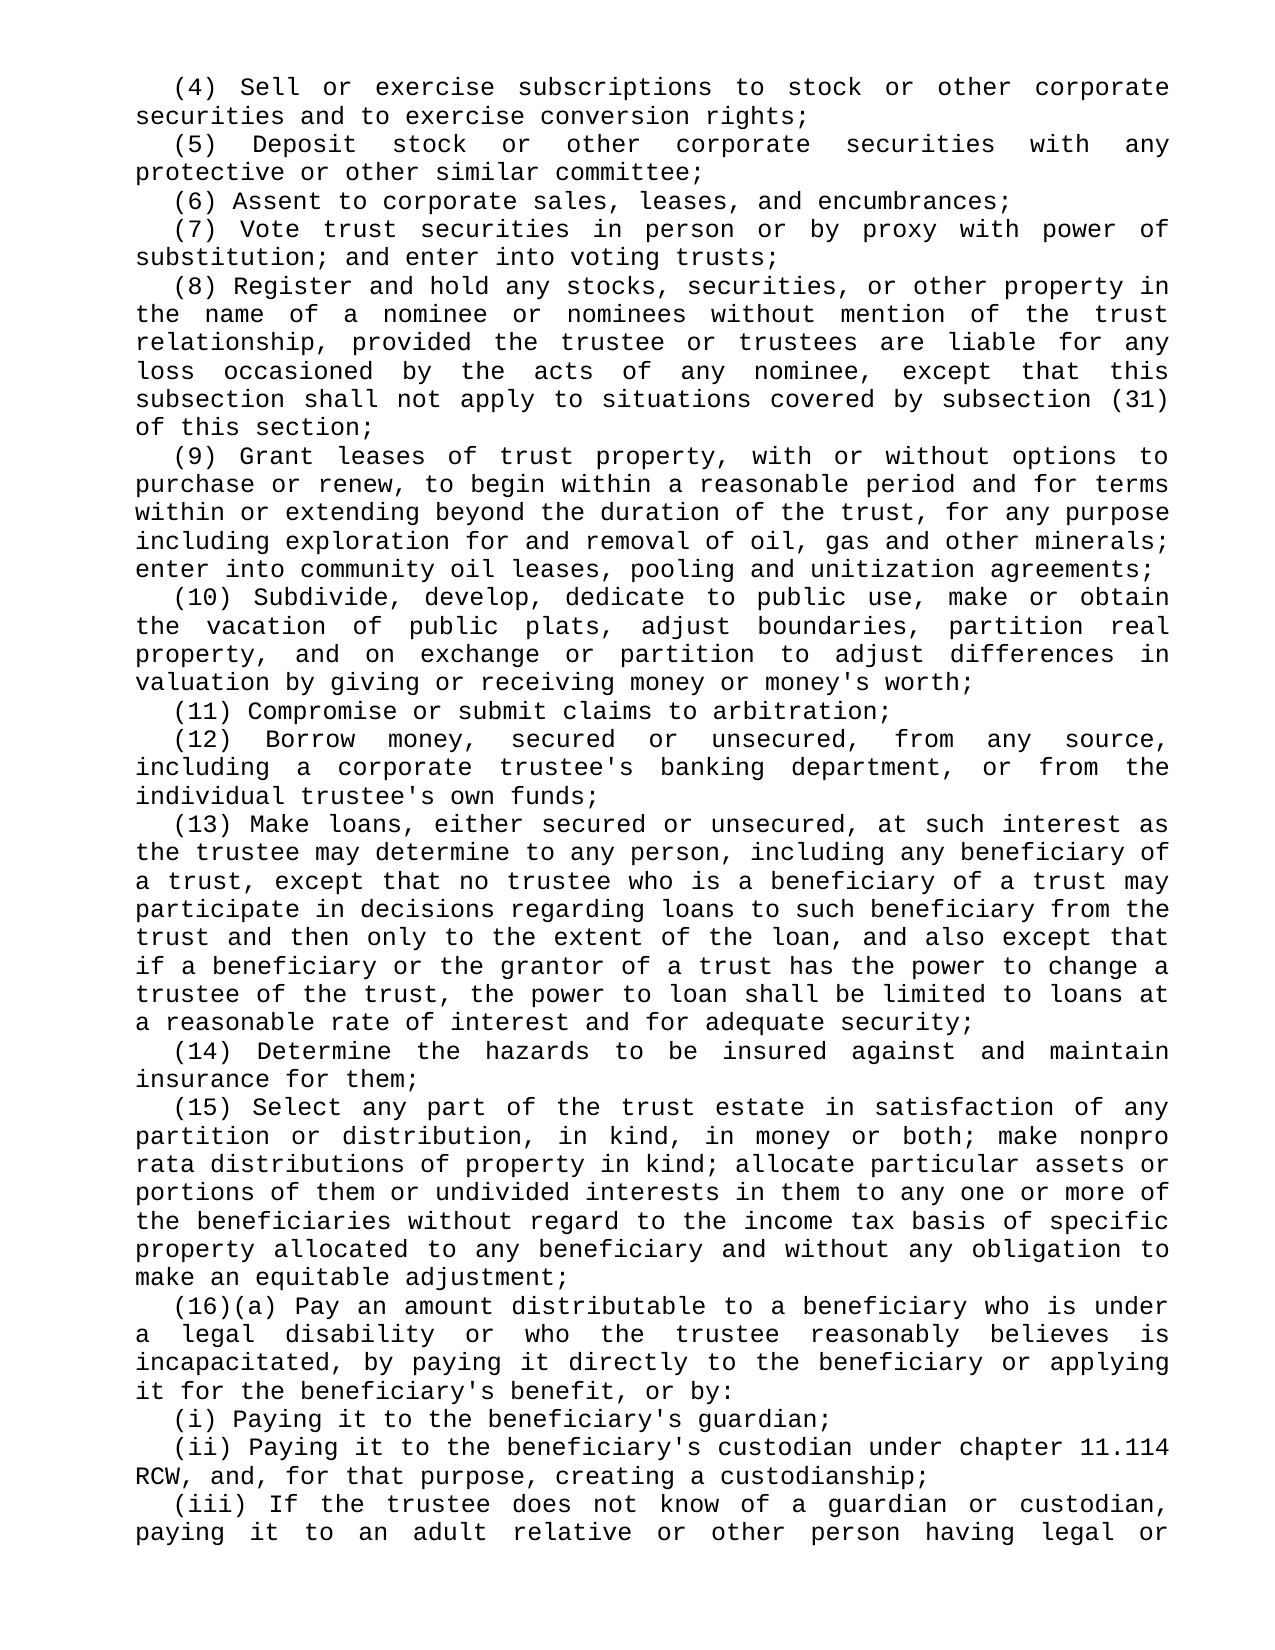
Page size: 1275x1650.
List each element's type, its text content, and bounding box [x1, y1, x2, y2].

text (8) Register and hold any stocks, securities, or other property in the name of a nominee or nominees without mention of the trust relationship, provided the trustee or trustees are liable for any loss occasioned by the acts of any nominee, except that this subsection shall not apply to situations covered by subsection (31) of this section; [135, 273, 1170, 443]
text (6) Assent to corporate sales, leases, and encumbrances; [135, 188, 1170, 217]
text (11) Compromise or submit claims to arbitration; [135, 698, 1170, 727]
text (ii) Paying it to the beneficiary's custodian under chapter 11.114 RCW, and, for that purpose, creating a custodianship; [135, 1435, 1170, 1492]
text (5) Deposit stock or other corporate securities with any protective or other similar committee; [135, 132, 1170, 188]
text (10) Subdivide, develop, dedicate to public use, make or obtain the vacation of public plats, adjust boundaries, partition real property, and on exchange or partition to adjust differences in valuation by giving or receiving money or money's worth; [135, 585, 1170, 698]
text (13) Make loans, either secured or unsecured, at such interest as the trustee may determine to any person, including any beneficiary of a trust, except that no trustee who is a beneficiary of a trust may participate in decisions regarding loans to such beneficiary from the trust and then only to the extent of the loan, and also except that if a beneficiary or the grantor of a trust has the power to change a trustee of the trust, the power to loan shall be limited to loans at a reasonable rate of interest and for adequate security; [135, 812, 1170, 1038]
text (15) Select any part of the trust estate in satisfaction of any partition or distribution, in kind, in money or both; make nonpro rata distributions of property in kind; allocate particular assets or portions of them or undivided interests in them to any one or more of the beneficiaries without regard to the income tax basis of specific property allocated to any beneficiary and without any obligation to make an equitable adjustment; [135, 1095, 1170, 1293]
text (9) Grant leases of trust property, with or without options to purchase or renew, to begin within a reasonable period and for terms within or extending beyond the duration of the trust, for any purpose including exploration for and removal of oil, gas and other minerals; enter into community oil leases, pooling and unitization agreements; [135, 443, 1170, 585]
text (14) Determine the hazards to be insured against and maintain insurance for them; [135, 1038, 1170, 1095]
text (16)(a) Pay an amount distributable to a beneficiary who is under a legal disability or who the trustee reasonably believes is incapacitated, by paying it directly to the beneficiary or applying it for the beneficiary's benefit, or by: [135, 1293, 1170, 1407]
text (4) Sell or exercise subscriptions to stock or other corporate securities and to exercise conversion rights; [135, 75, 1170, 132]
text (12) Borrow money, secured or unsecured, from any source, including a corporate trustee's banking department, or from the individual trustee's own funds; [135, 727, 1170, 812]
text (7) Vote trust securities in person or by proxy with power of substitution; and enter into voting trusts; [135, 217, 1170, 273]
text (i) Paying it to the beneficiary's guardian; [135, 1407, 1170, 1435]
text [135, 1492, 1170, 1548]
